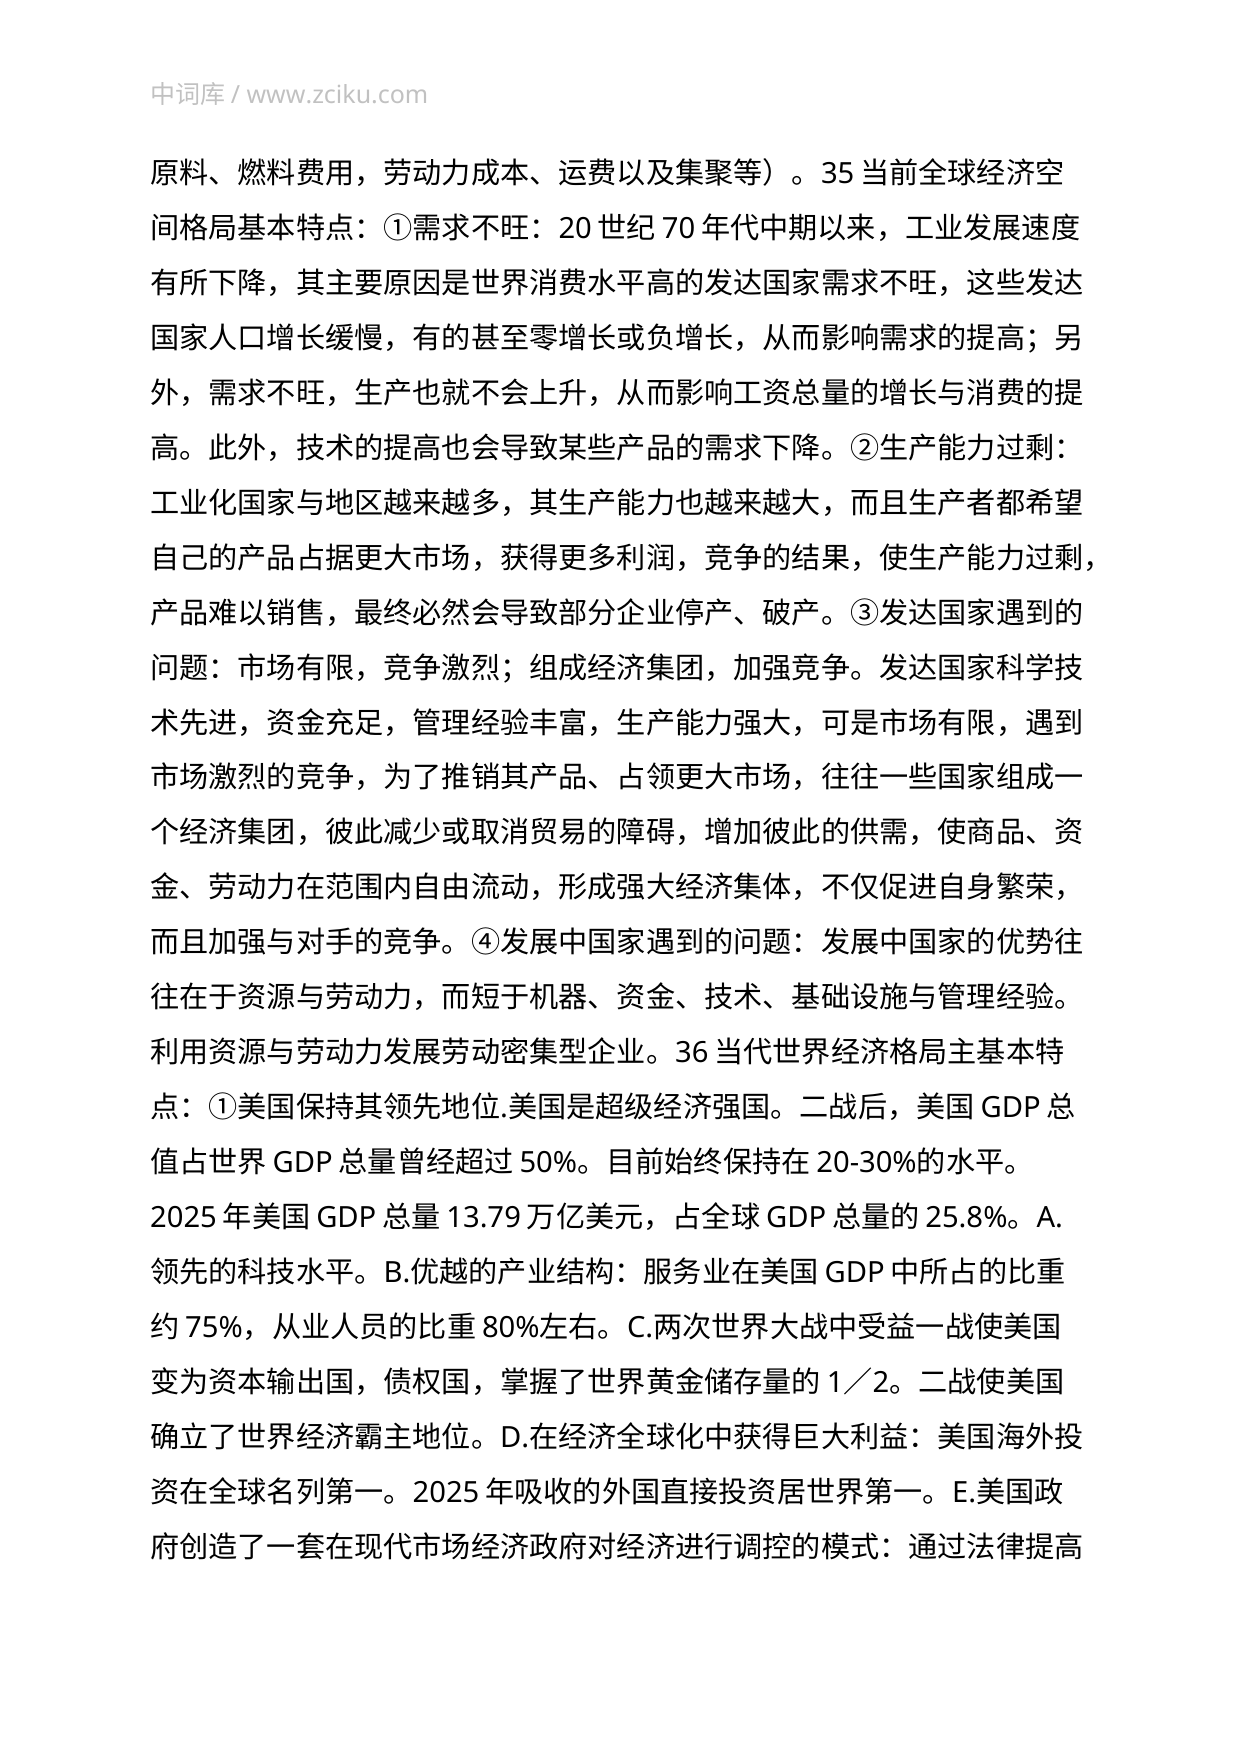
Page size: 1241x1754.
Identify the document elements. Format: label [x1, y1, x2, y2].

text [150, 150, 1090, 1566]
